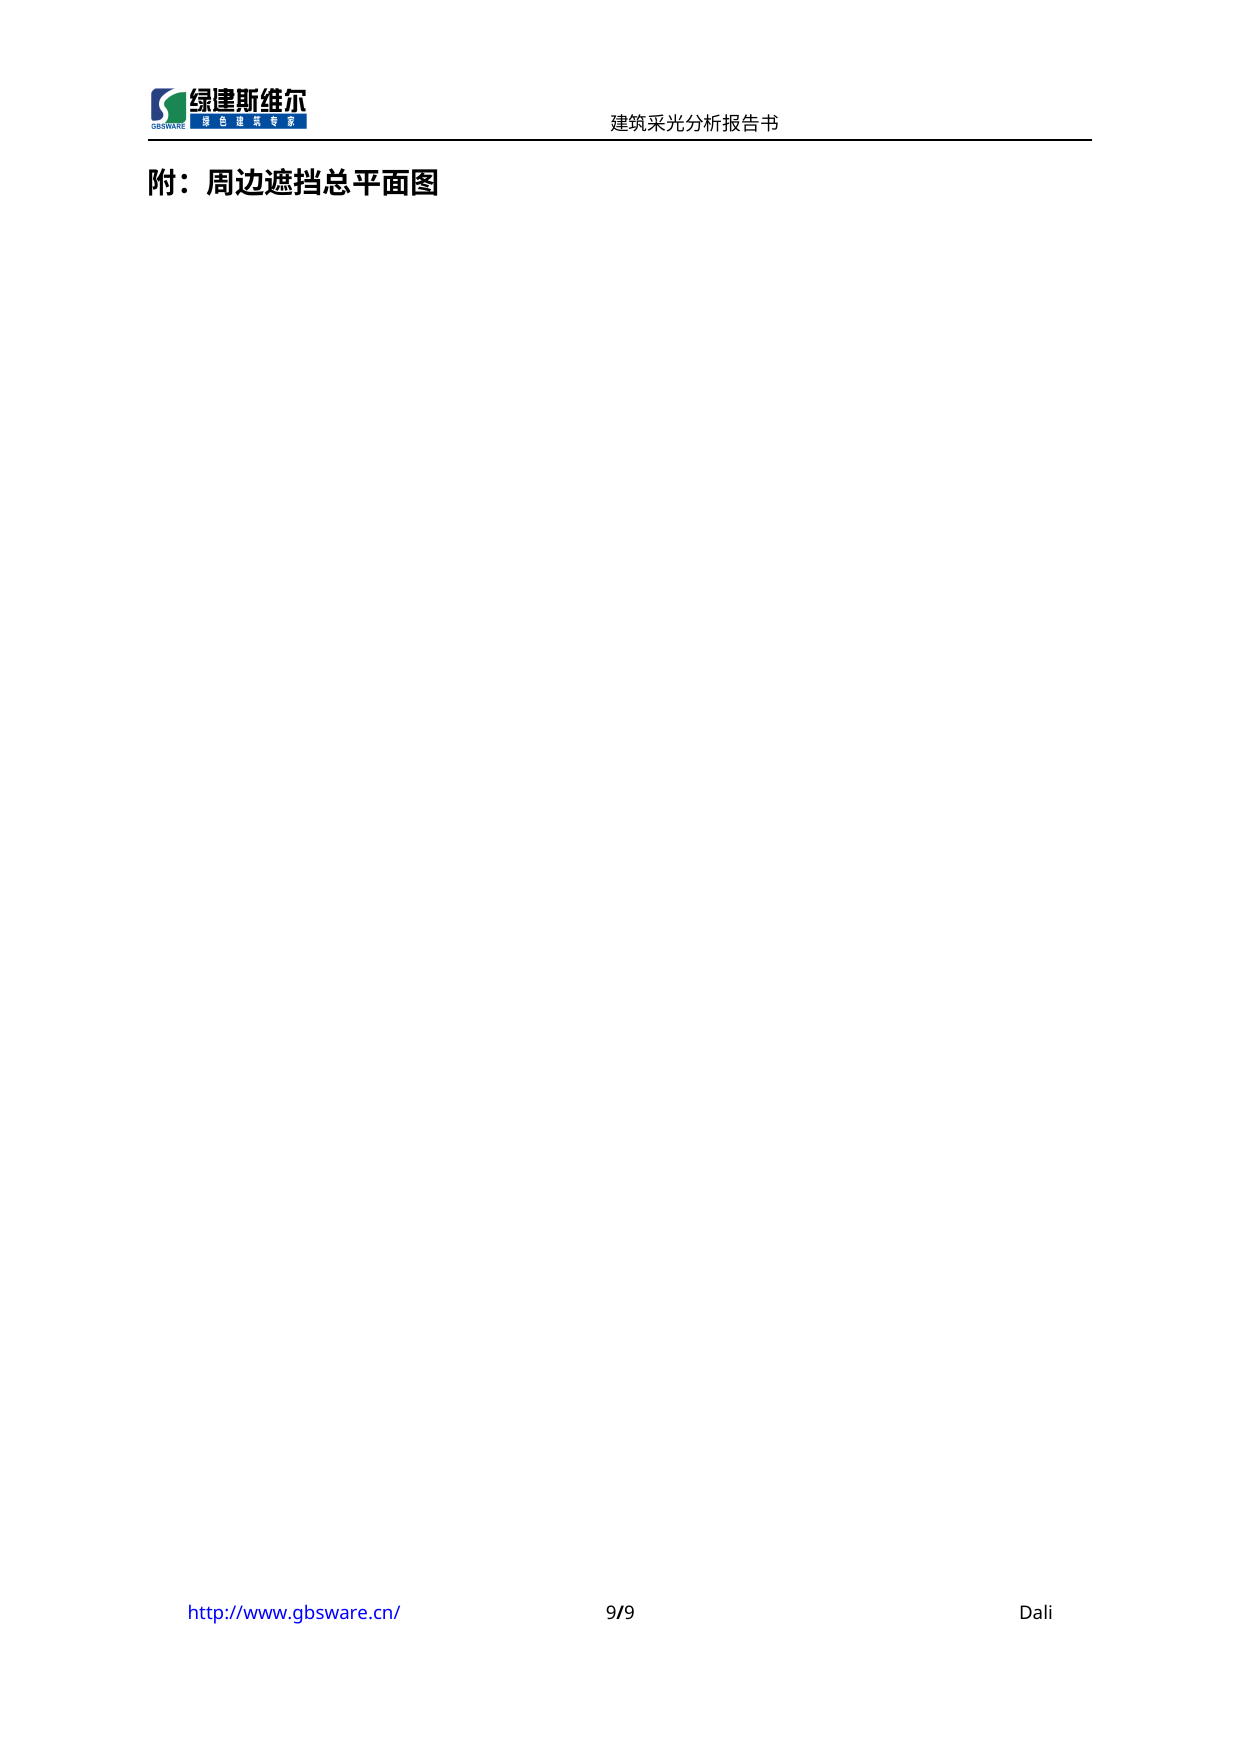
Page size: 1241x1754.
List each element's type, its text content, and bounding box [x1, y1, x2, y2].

picture [147, 88, 308, 130]
text 附：周边遮挡总平面图 [148, 160, 1092, 202]
